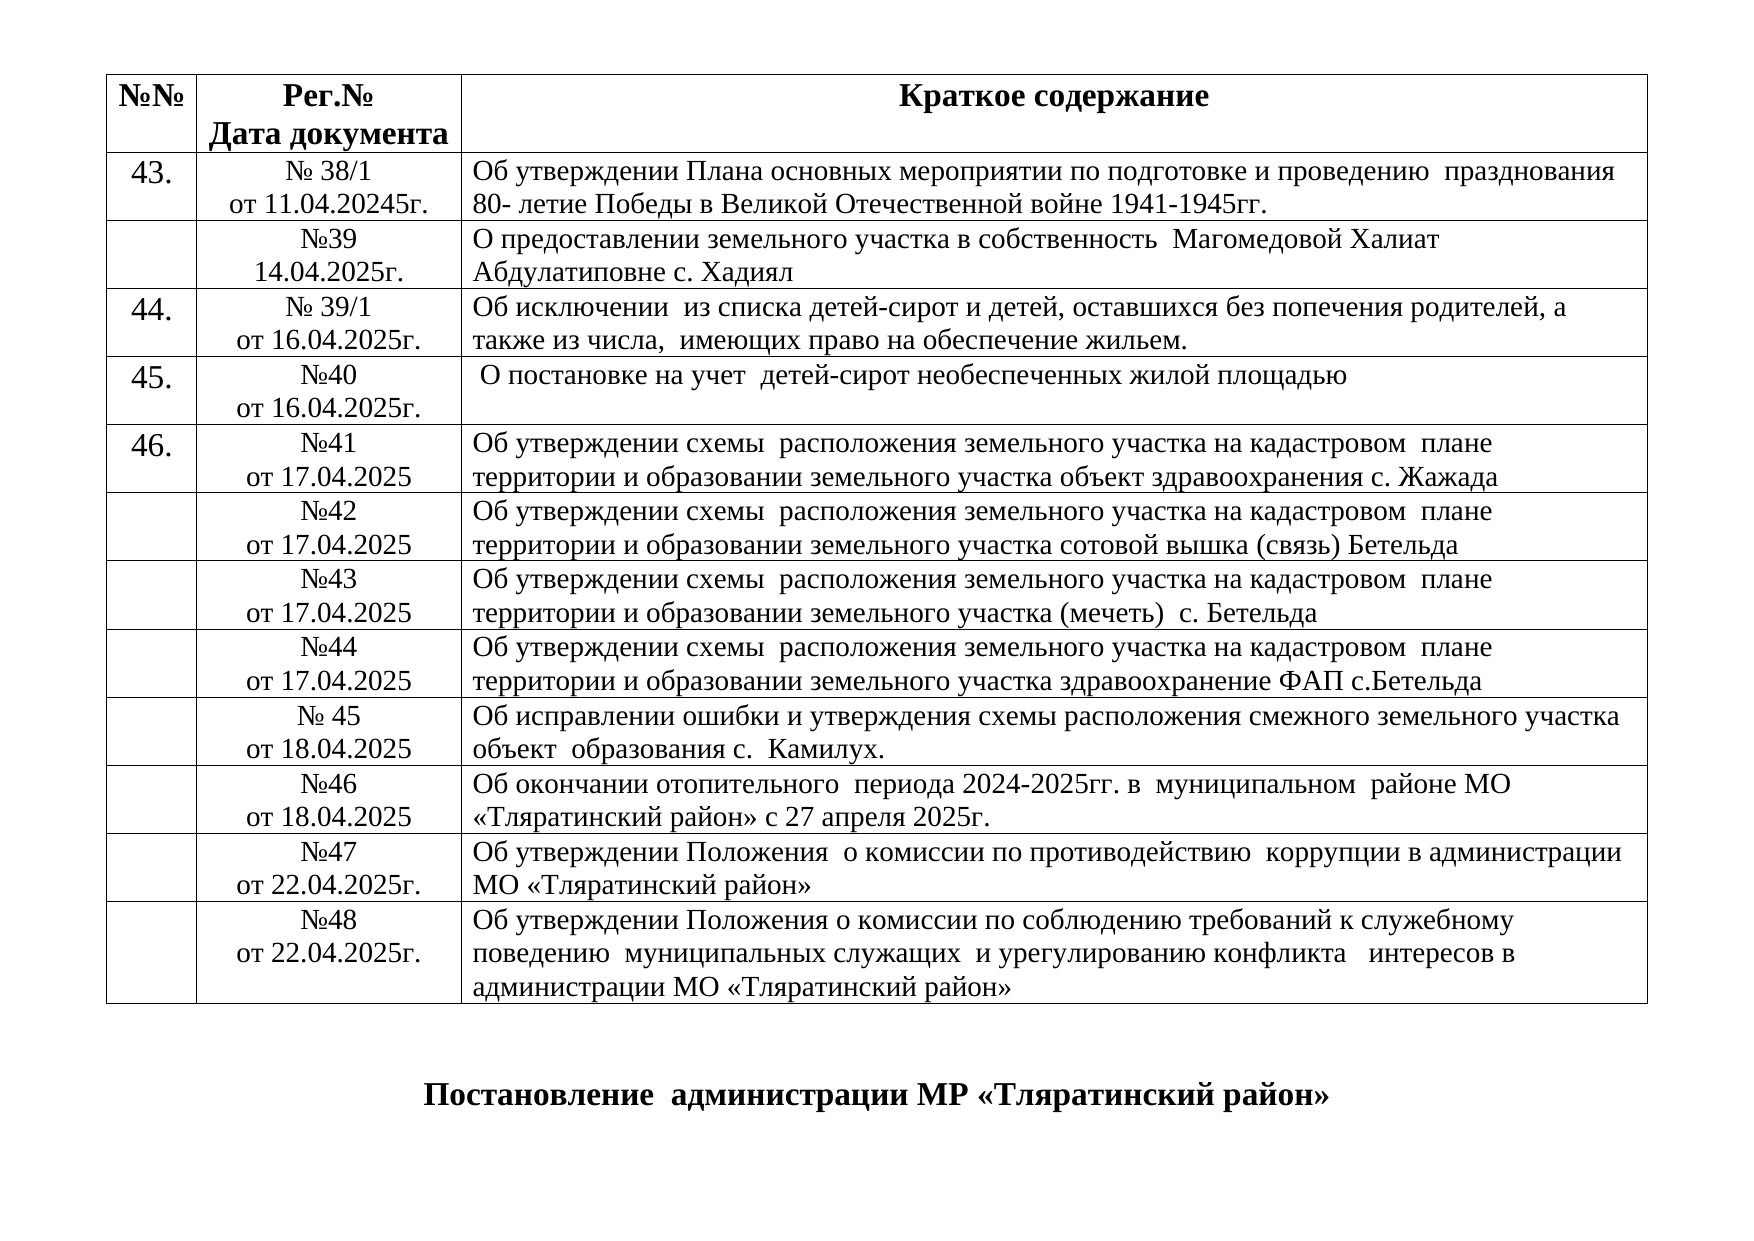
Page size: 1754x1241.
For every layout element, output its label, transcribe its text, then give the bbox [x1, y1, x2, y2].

table_cell 44. [107, 289, 196, 356]
table_cell 46. [107, 425, 196, 492]
table_cell Об окончании отопительного периода 2024-2025гг. в муниципальном районе МО «Тляратинский район» с 27 апреля 2025г. [462, 766, 1647, 833]
table_cell №41 от 17.04.2025 [197, 425, 461, 492]
text Постановление администрации МР «Тляратинский район» [118, 1074, 1636, 1112]
table_cell [107, 221, 196, 288]
table_cell №43 от 17.04.2025 [197, 561, 461, 628]
table_cell Об утверждении Положения о комиссии по соблюдению требований к служебному поведению муниципальных служащих и урегулированию конфликта интересов в администрации МО «Тляратинский район» [462, 902, 1647, 1003]
table_cell О предоставлении земельного участка в собственность Магомедовой Халиат Абдулатиповне с. Хадиял [462, 221, 1647, 288]
table_cell [107, 698, 196, 765]
table_cell №42 от 17.04.2025 [197, 493, 461, 560]
table_cell №47 от 22.04.2025г. [197, 834, 461, 901]
table_cell №39 14.04.2025г. [197, 221, 461, 288]
table_cell Об утверждении Плана основных мероприятии по подготовке и проведению празднования 80- летие Победы в Великой Отечественной войне 1941-1945гг. [462, 153, 1647, 220]
table_header Рег.№ Дата документа [197, 75, 461, 152]
table_header №№ [107, 75, 196, 152]
table_cell [107, 834, 196, 901]
table_cell Об исключении из списка детей-сирот и детей, оставшихся без попечения родителей, а также из числа, имеющих право на обеспечение жильем. [462, 289, 1647, 356]
table_cell № 45 от 18.04.2025 [197, 698, 461, 765]
table_cell [107, 630, 196, 697]
table_cell Об утверждении схемы расположения земельного участка на кадастровом плане территории и образовании земельного участка (мечеть) с. Бетельда [462, 561, 1647, 628]
table_cell Об исправлении ошибки и утверждения схемы расположения смежного земельного участка объект образования с. Камилух. [462, 698, 1647, 765]
table_cell №46 от 18.04.2025 [197, 766, 461, 833]
table_cell Об утверждении схемы расположения земельного участка на кадастровом плане территории и образовании земельного участка здравоохранение ФАП с.Бетельда [462, 630, 1647, 697]
table_cell Об утверждении схемы расположения земельного участка на кадастровом плане территории и образовании земельного участка сотовой вышка (связь) Бетельда [462, 493, 1647, 560]
table_cell №48 от 22.04.2025г. [197, 902, 461, 1003]
table_cell 43. [107, 153, 196, 220]
table_cell №44 от 17.04.2025 [197, 630, 461, 697]
table_cell № 39/1 от 16.04.2025г. [197, 289, 461, 356]
table_cell [107, 493, 196, 560]
table_cell № 38/1 от 11.04.20245г. [197, 153, 461, 220]
table_cell [107, 766, 196, 833]
table_cell Об утверждении схемы расположения земельного участка на кадастровом плане территории и образовании земельного участка объект здравоохранения с. Жажада [462, 425, 1647, 492]
table_cell [107, 561, 196, 628]
table_cell №40 от 16.04.2025г. [197, 357, 461, 424]
table_cell [107, 902, 196, 1003]
table_cell 45. [107, 357, 196, 424]
table_cell О постановке на учет детей-сирот необеспеченных жилой площадью [462, 357, 1647, 424]
table_cell Об утверждении Положения о комиссии по противодействию коррупции в администрации МО «Тляратинский район» [462, 834, 1647, 901]
table_header Краткое содержание [462, 75, 1647, 152]
